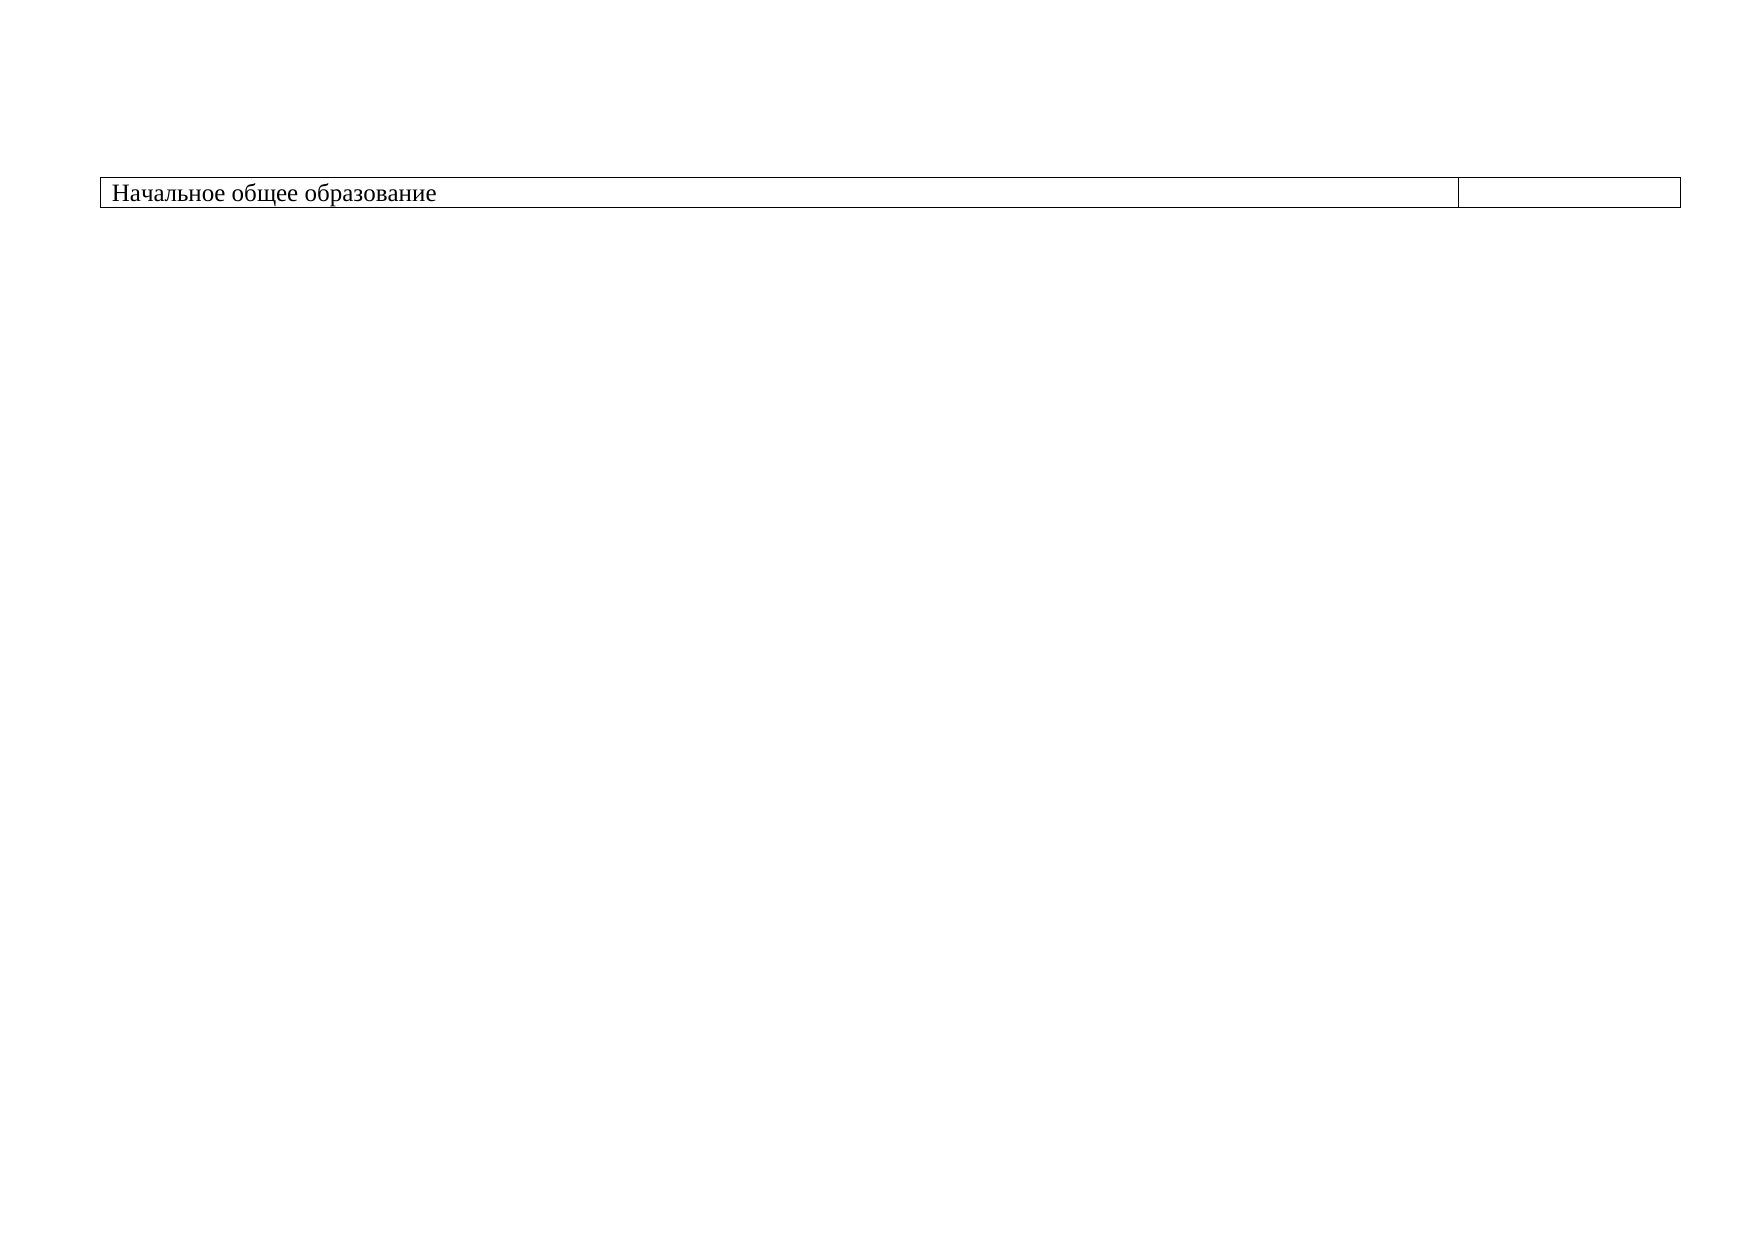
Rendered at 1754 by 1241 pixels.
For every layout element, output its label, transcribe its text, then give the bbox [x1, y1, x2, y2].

table_header [1459, 178, 1680, 207]
table_header Начальное общее образование [101, 178, 1458, 207]
